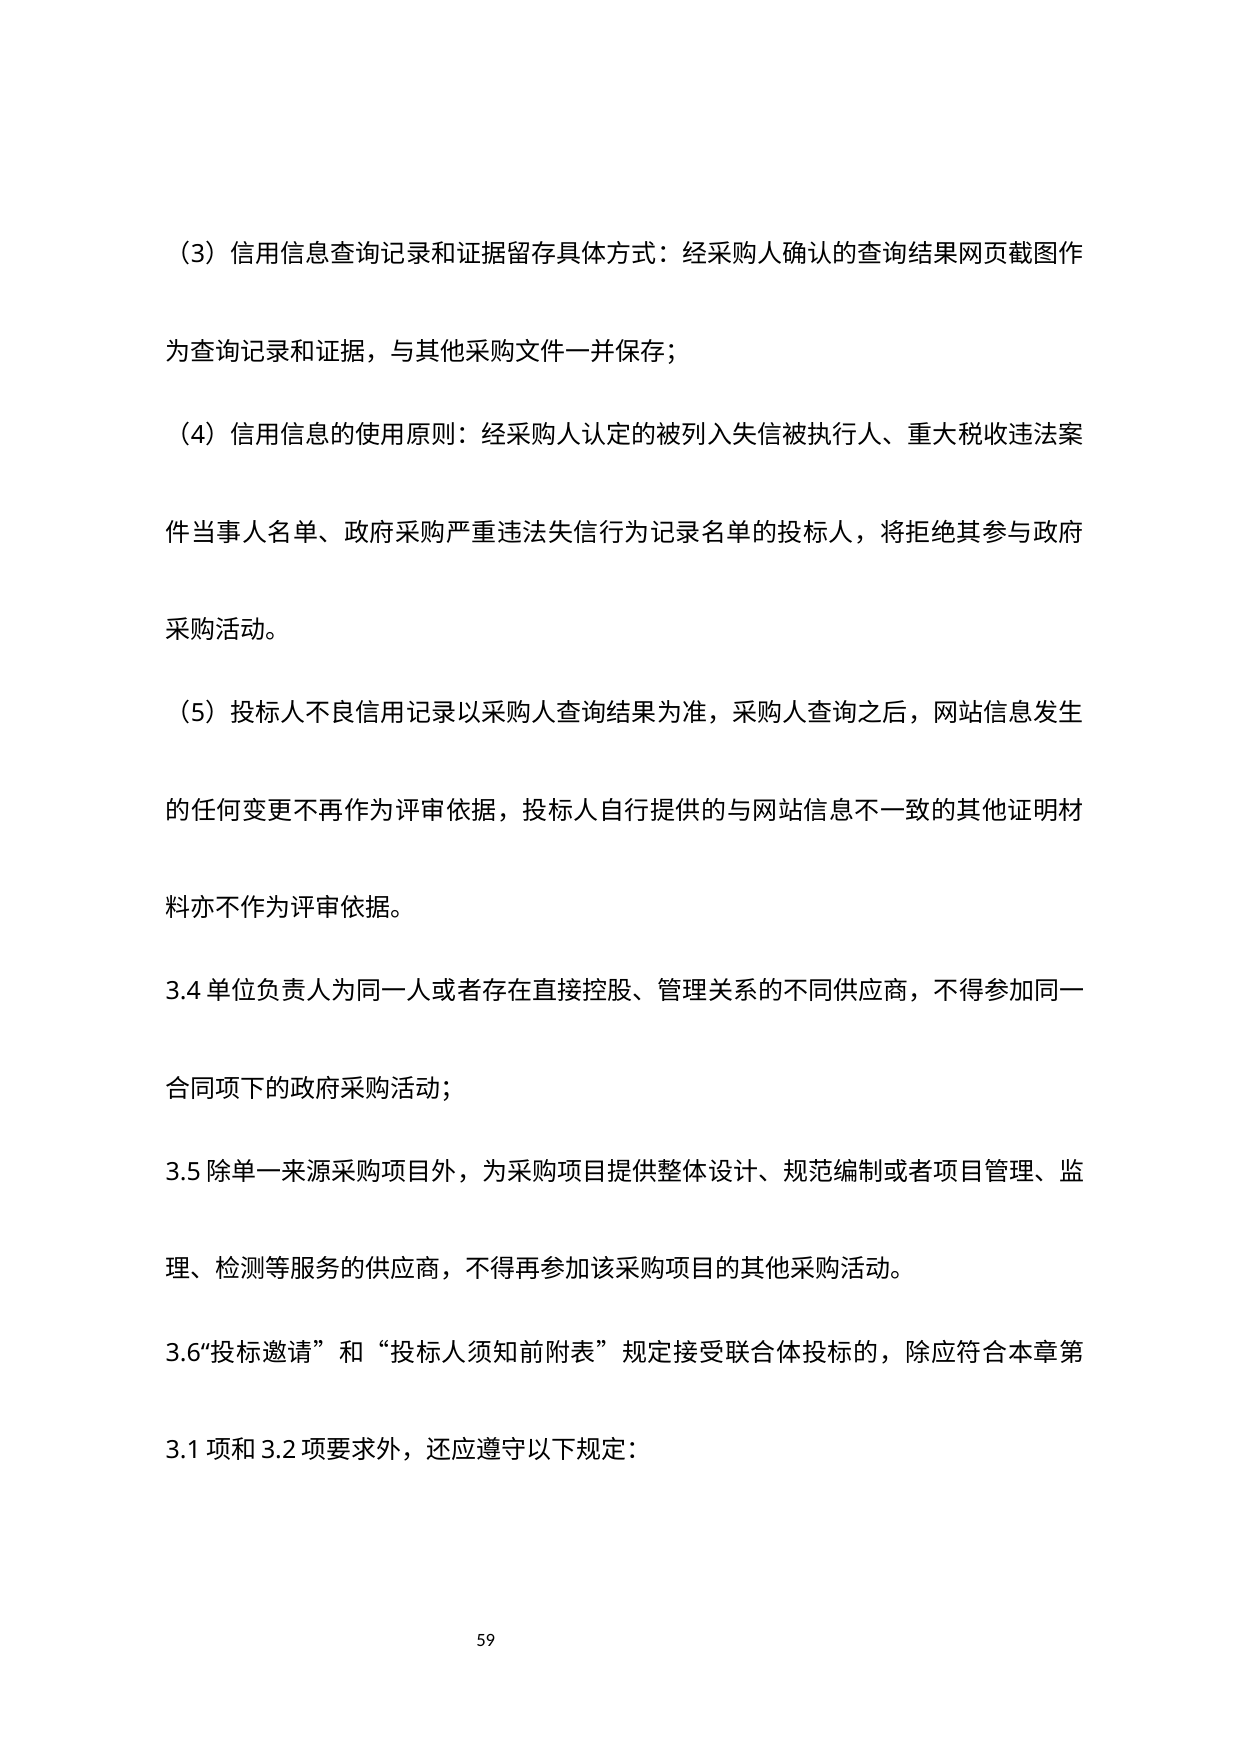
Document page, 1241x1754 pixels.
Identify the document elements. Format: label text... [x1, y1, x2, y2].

text 3.4单位负责人为同一人或者存在直接控股、管理关系的不同供应商，不得参加同一合同项下的政府采购活动； [165, 956, 1087, 1119]
text （4）信用信息的使用原则：经采购人认定的被列入失信被执行人、重大税收违法案件当事人名单、政府采购严重违法失信行为记录名单的投标人，将拒绝其参与政府采购活动。 [165, 400, 1087, 660]
text （3）信用信息查询记录和证据留存具体方式：经采购人确认的查询结果网页截图作为查询记录和证据，与其他采购文件一并保存； [165, 219, 1087, 382]
text 3.5除单一来源采购项目外，为采购项目提供整体设计、规范编制或者项目管理、监理、检测等服务的供应商，不得再参加该采购项目的其他采购活动。 [165, 1137, 1087, 1299]
text 3.6“投标邀请”和“投标人须知前附表”规定接受联合体投标的，除应符合本章第3.1项和3.2项要求外，还应遵守以下规定： [165, 1318, 1087, 1480]
text （5）投标人不良信用记录以采购人查询结果为准，采购人查询之后，网站信息发生的任何变更不再作为评审依据，投标人自行提供的与网站信息不一致的其他证明材料亦不作为评审依据。 [165, 678, 1087, 938]
